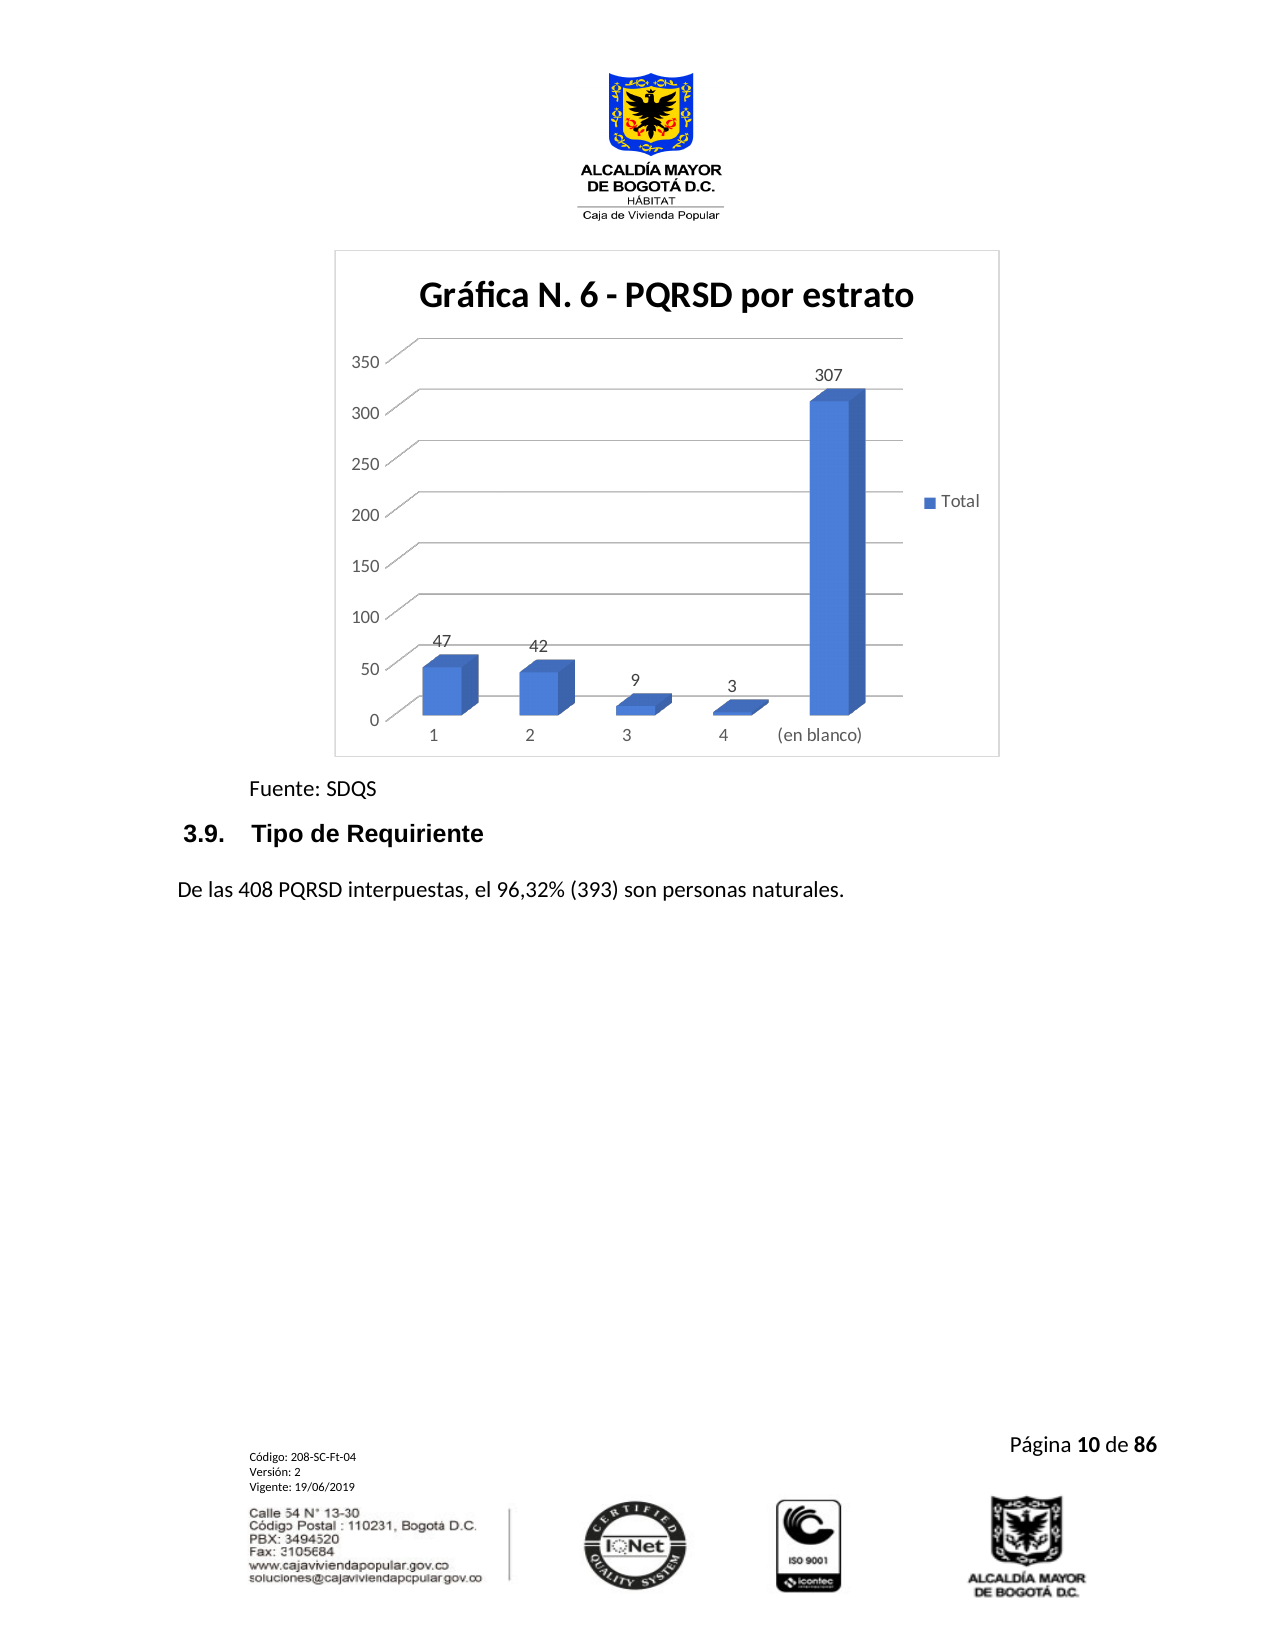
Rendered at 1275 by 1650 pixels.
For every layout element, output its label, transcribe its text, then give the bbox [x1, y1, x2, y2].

picture [175, 1436, 1152, 1611]
text De las 408 PQRSD interpuestas, el 96,32% (393) son personas naturales. [177, 875, 1157, 903]
picture [577, 73, 724, 221]
text Fuente: SDQS [177, 774, 1157, 802]
subtitle Tipo de Requiriente [183, 819, 1157, 847]
